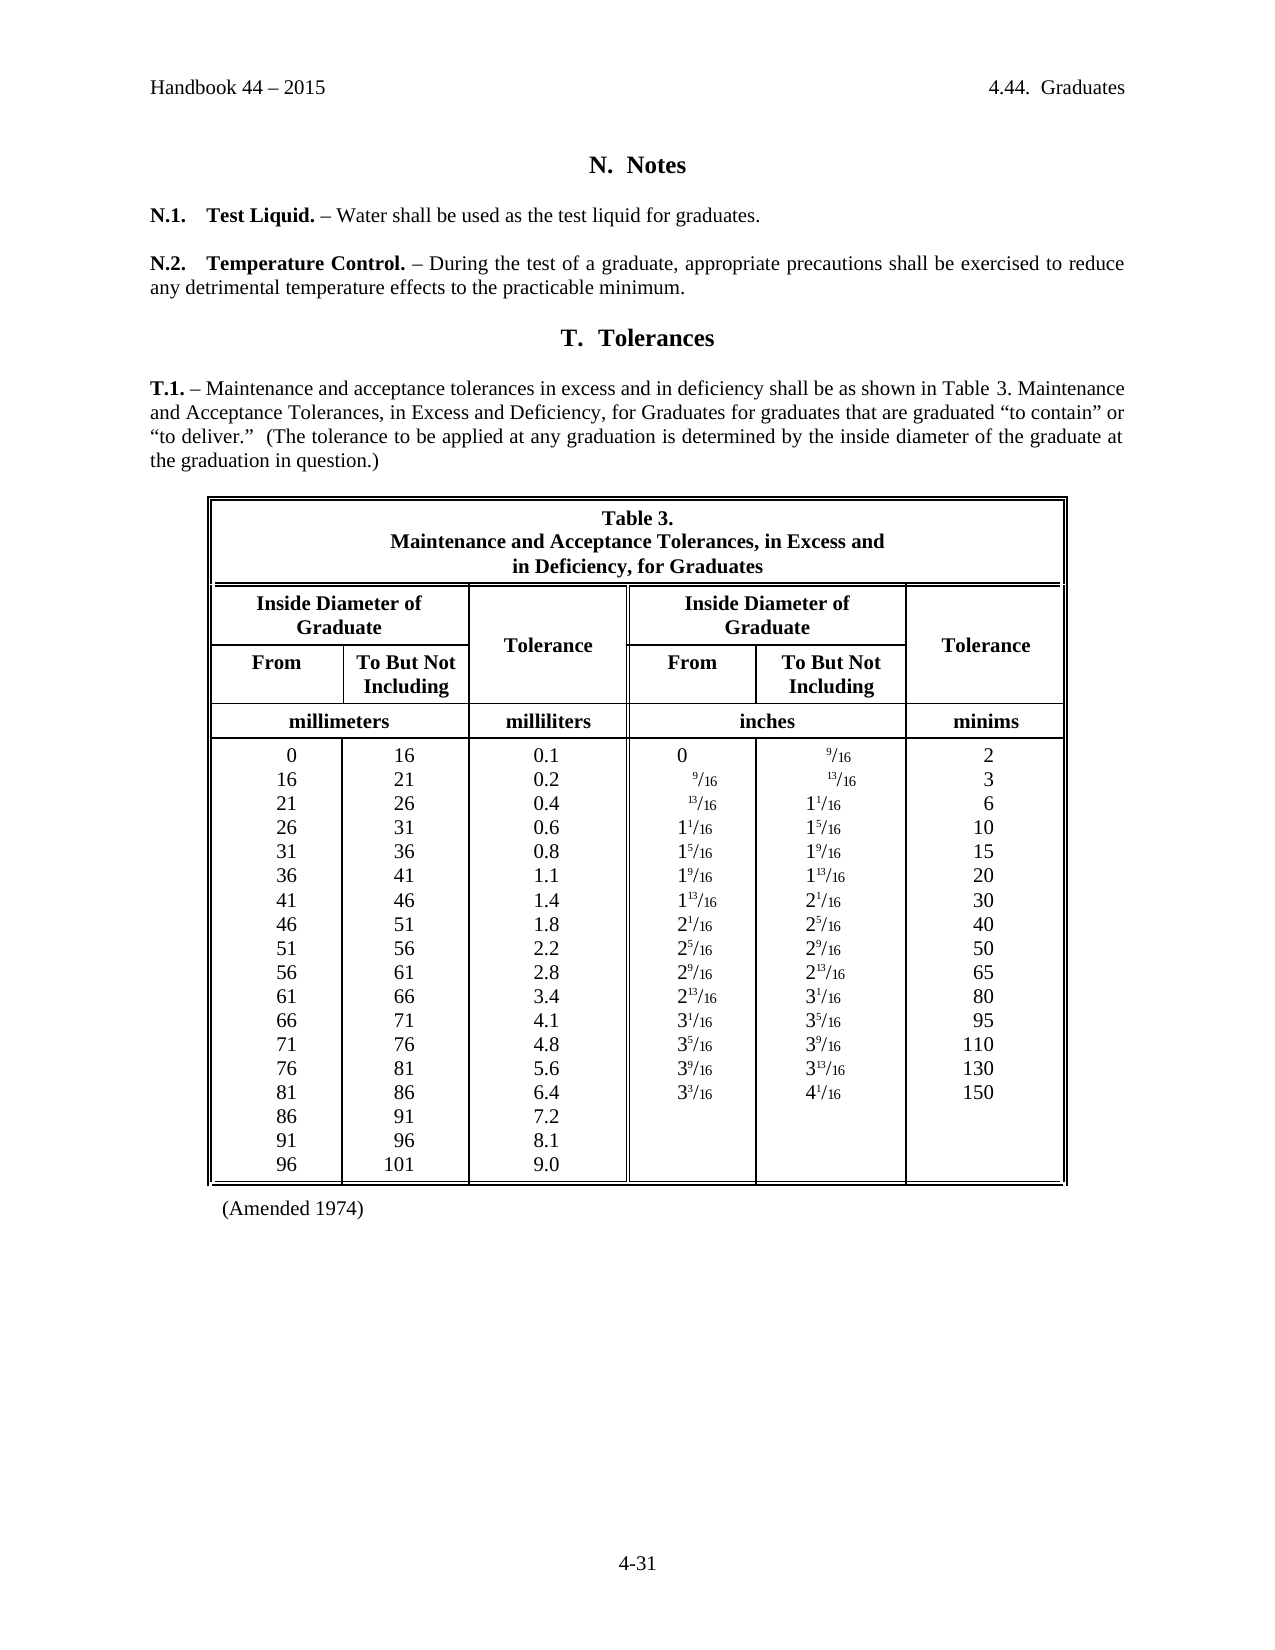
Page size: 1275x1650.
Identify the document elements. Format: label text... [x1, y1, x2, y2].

subtitle N. Notes [150, 150, 1125, 179]
table_cell milliliters [470, 704, 626, 737]
table_cell Tolerance [907, 582, 1066, 702]
table_cell minims [907, 704, 1063, 737]
table_cell To But Not Including [757, 646, 905, 702]
text N.2. Temperature Control. – During the test of a graduate, appropriate precautions shall be exercised to reduce any detrimental temperature effects to the practicable minimum. [150, 251, 1125, 299]
text T.1. – Maintenance and acceptance tolerances in excess and in deficiency shall be as shown in Table 3. Maintenance and Acceptance Tolerances, in Excess and Deficiency, for Graduates for graduates that are graduated “to contain” or “to deliver.” (The tolerance to be applied at any graduation is determined by the inside diameter of the graduate at the graduation in question.) [150, 376, 1125, 472]
table_cell inches [630, 704, 905, 737]
table_cell From [212, 646, 343, 702]
text N.1. Test Liquid. – Water shall be used as the test liquid for graduates. [150, 203, 1125, 227]
table_header Table 3. Maintenance and Acceptance Tolerances, in Excess and in Deficiency, for Graduates [212, 501, 1063, 582]
table_cell 9/16 13/16 11/16 15/16 19/16 113/16 21/16 25/16 29/16 213/16 31/16 35/16 39/16 313/16 41/16 [757, 739, 905, 1181]
table_cell 2 3 6 10 15 20 30 40 50 65 80 95 110 130 150 [907, 739, 1063, 1181]
table_cell Tolerance [470, 587, 626, 702]
table_cell millimeters [212, 704, 468, 737]
table_cell Inside Diameter of Graduate [209, 582, 468, 644]
table_cell 0 16 21 26 31 36 41 46 51 56 61 66 71 76 81 86 91 96 [212, 739, 341, 1181]
table_cell Inside Diameter of Graduate [630, 587, 905, 644]
table_cell To But Not Including [344, 646, 468, 702]
table_cell 16 21 26 31 36 41 46 51 56 61 66 71 76 81 86 91 96 101 [343, 739, 468, 1181]
subtitle T. Tolerances [150, 323, 1125, 352]
table_cell 0.1 0.2 0.4 0.6 0.8 1.1 1.4 1.8 2.2 2.8 3.4 4.1 4.8 5.6 6.4 7.2 8.1 9.0 [470, 739, 626, 1181]
table_cell 0 9/16 13/16 11/16 15/16 19/16 113/16 21/16 25/16 29/16 213/16 31/16 35/16 39/16 33/16 [630, 739, 755, 1181]
table_cell (Amended 1974) [209, 1181, 1066, 1225]
table_cell From [630, 646, 755, 702]
